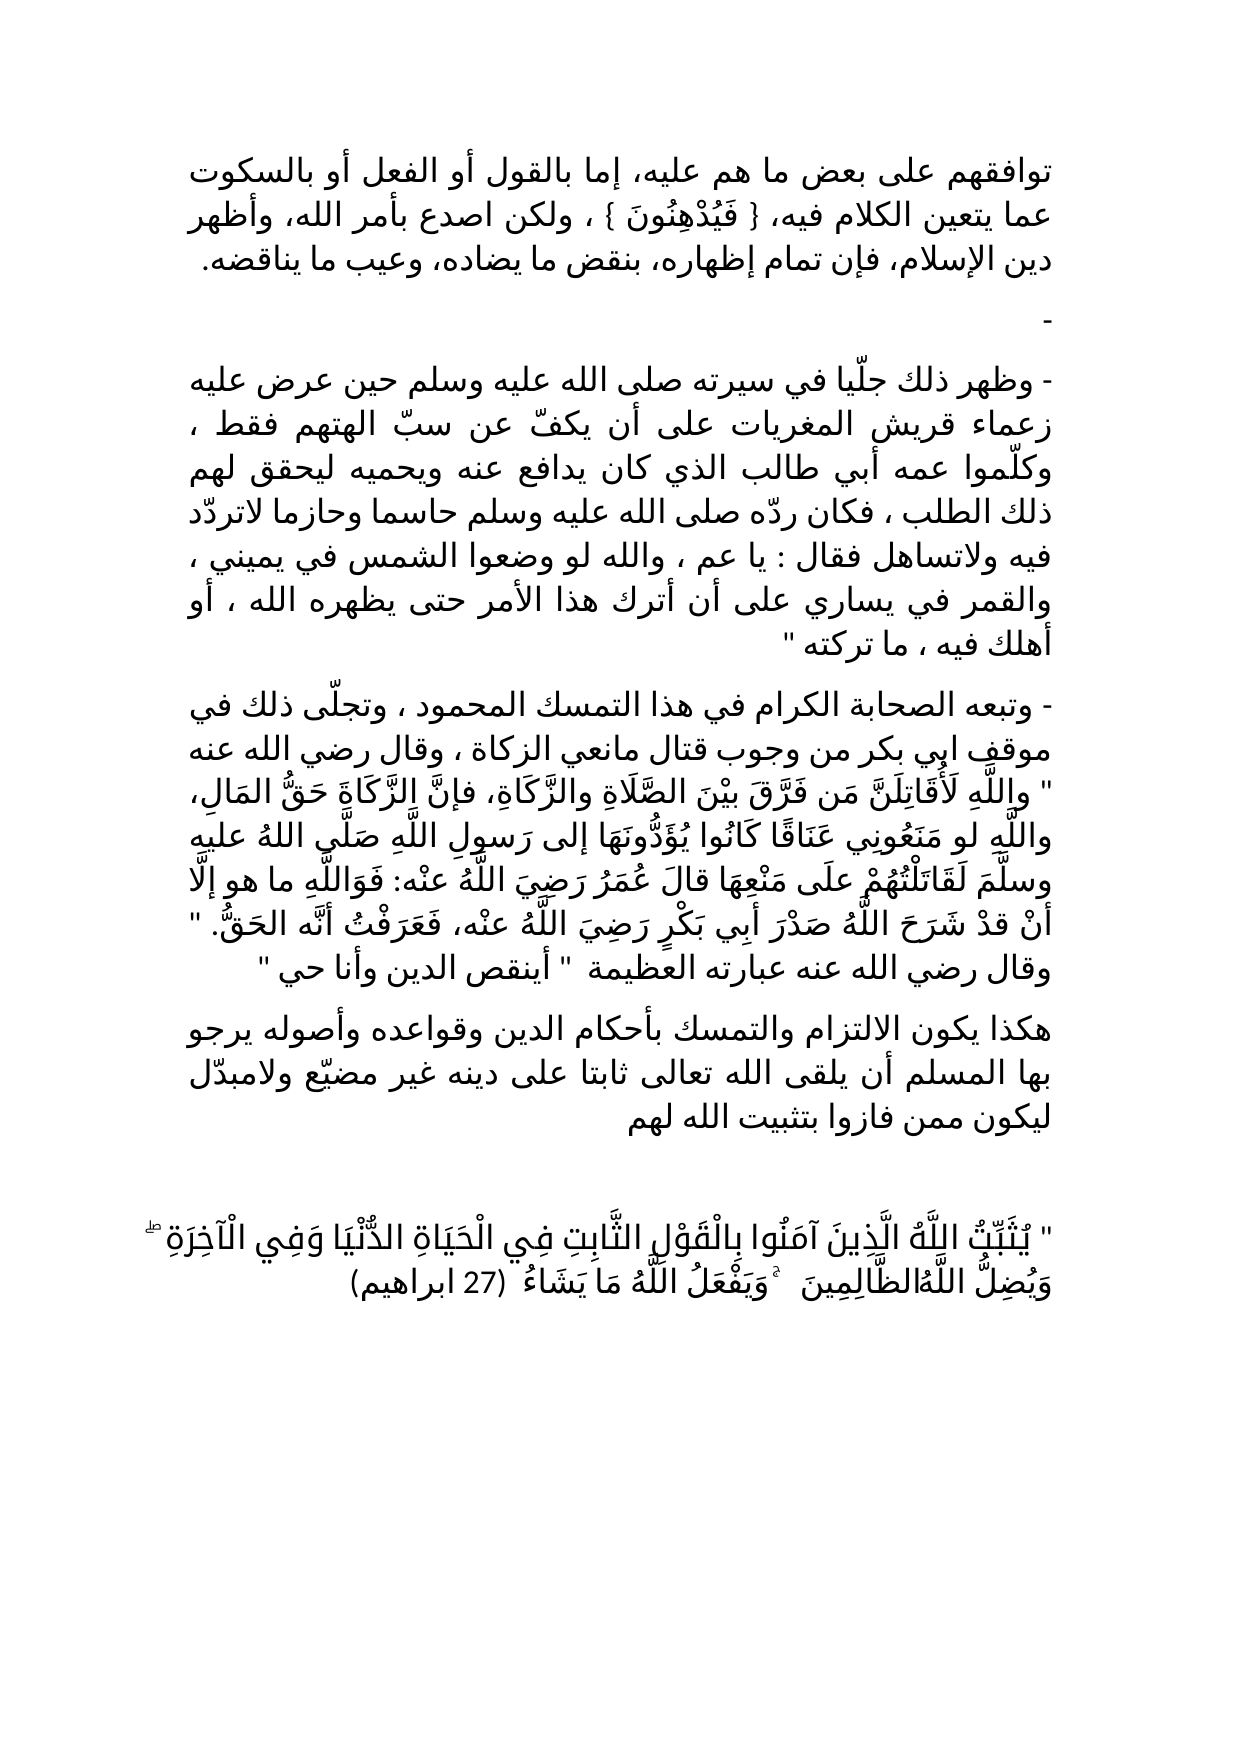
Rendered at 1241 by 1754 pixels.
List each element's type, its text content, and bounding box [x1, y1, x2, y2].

text " يُثَبِّتُ اللَّهُ الَّذِينَ آمَنُوا بِالْقَوْلِ الثَّابِتِ فِي الْحَيَاةِ الدُّنْيَا وَفِي الْآخِرَةِ ۖ وَيُضِلُّ اللَّهُ الظَّالِمِينَ ۚ وَيَفْعَلُ اللَّهُ مَا يَشَاءُ (27 ابراهيم) [187, 1217, 1053, 1302]
text هكذا يكون الالتزام والتمسك بأحكام الدين وقواعده وأصوله يرجو بها المسلم أن يلقى الله تعالى ثابتا على دينه غير مضيّع ولامبدّل ليكون ممن فازوا بتثبيت الله لهم [187, 1008, 1053, 1137]
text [187, 150, 1053, 279]
text - وظهر ذلك جلّيا في سيرته صلى الله عليه وسلم حين عرض عليه زعماء قريش المغريات على أن يكفّ عن سبّ الهتهم فقط ، وكلّموا عمه أبي طالب الذي كان يدافع عنه ويحميه ليحقق لهم ذلك الطلب ، فكان ردّه صلى الله عليه وسلم حاسما وحازما لاتردّد فيه ولاتساهل فقال : يا عم ، والله لو وضعوا الشمس في يميني ، والقمر في يساري على أن أترك هذا الأمر حتى يظهره الله ، أو أهلك فيه ، ما تركته " [187, 359, 1053, 664]
text - [187, 298, 1053, 339]
text - وتبعه الصحابة الكرام في هذا التمسك المحمود ، وتجلّى ذلك في موقف ابي بكر من وجوب قتال مانعي الزكاة ، وقال رضي الله عنه " واللَّهِ لَأُقَاتِلَنَّ مَن فَرَّقَ بيْنَ الصَّلَاةِ والزَّكَاةِ، فإنَّ الزَّكَاةَ حَقُّ المَالِ، واللَّهِ لو مَنَعُونِي عَنَاقًا كَانُوا يُؤَدُّونَهَا إلى رَسولِ اللَّهِ صَلَّى اللهُ عليه وسلَّمَ لَقَاتَلْتُهُمْ علَى مَنْعِهَا قالَ عُمَرُ رَضِيَ اللَّهُ عنْه: فَوَاللَّهِ ما هو إلَّا أنْ قدْ شَرَحَ اللَّهُ صَدْرَ أبِي بَكْرٍ رَضِيَ اللَّهُ عنْه، فَعَرَفْتُ أنَّه الحَقُّ. " وقال رضي الله عنه عبارته العظيمة " أينقص الدين وأنا حي " [187, 683, 1053, 988]
